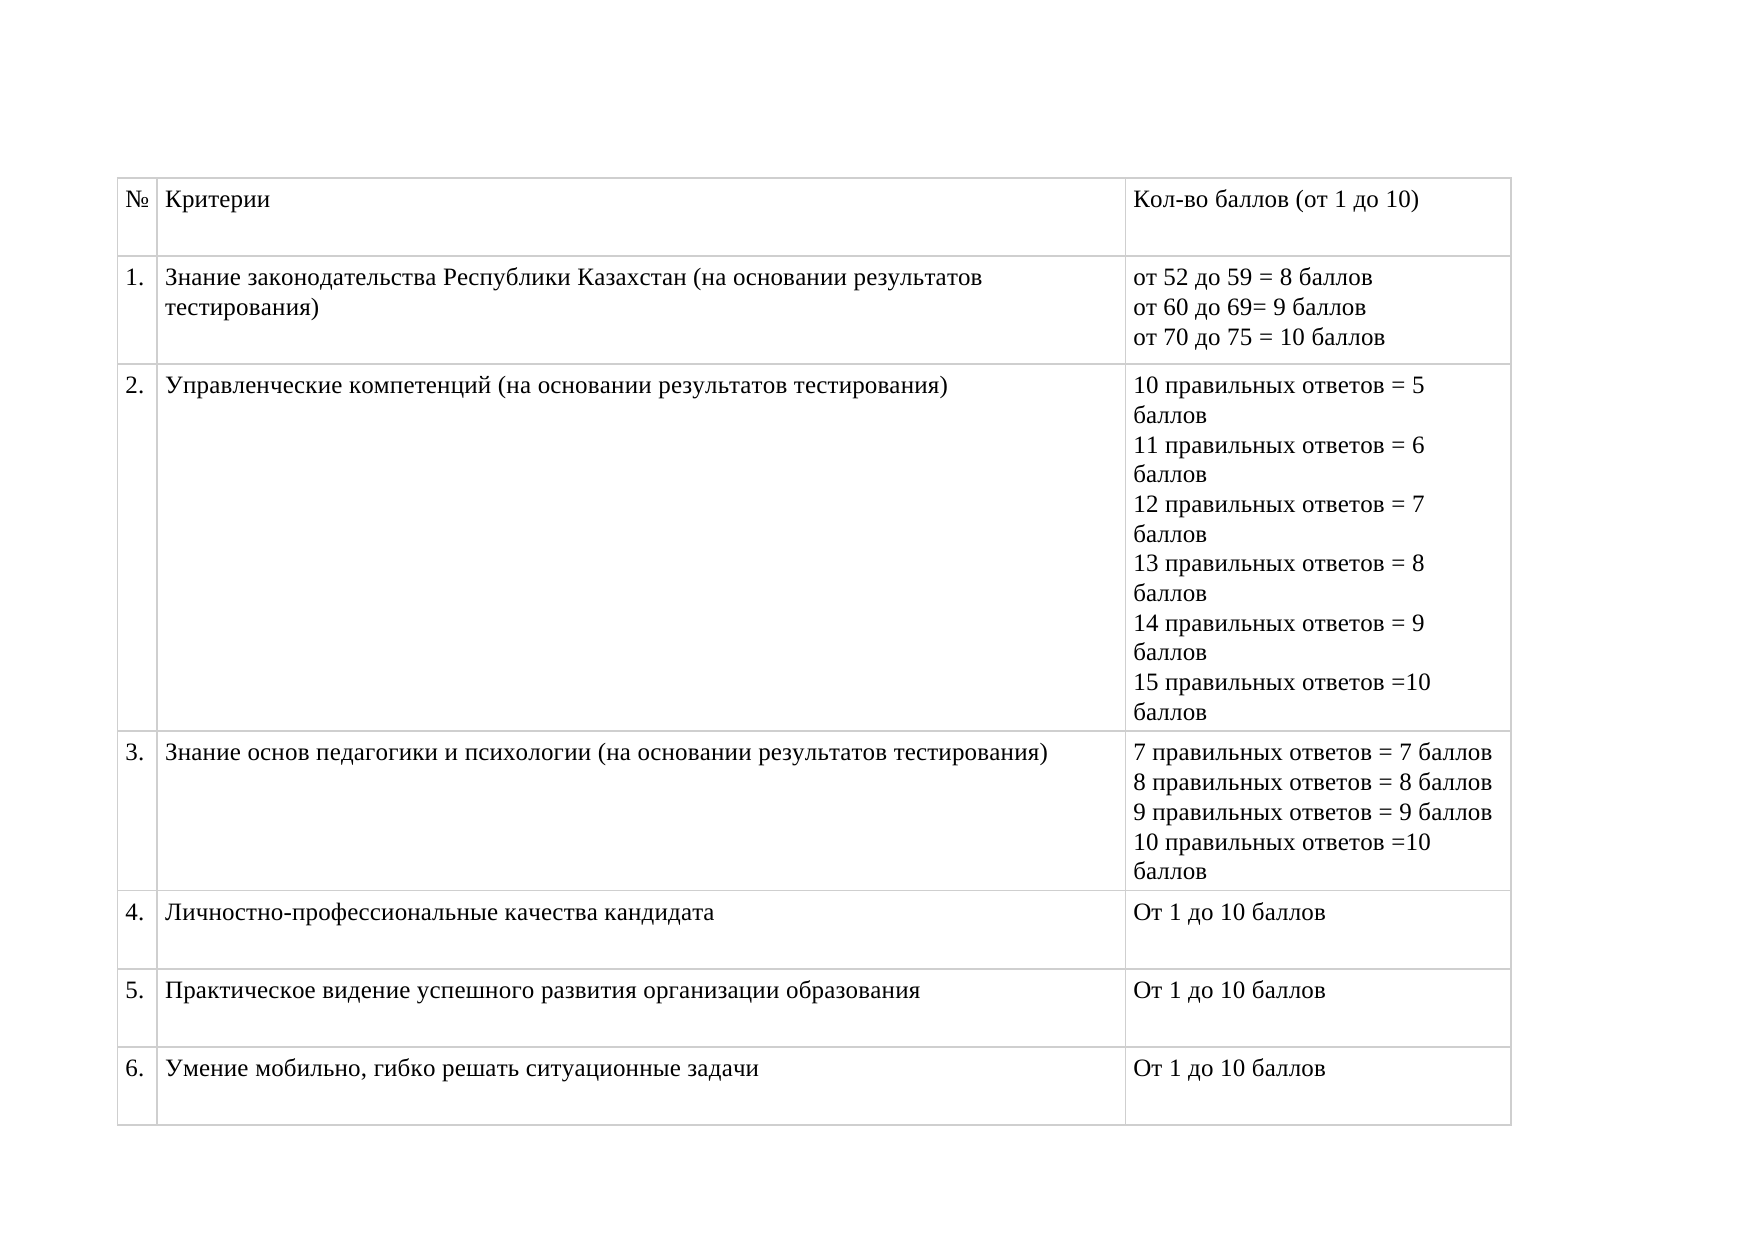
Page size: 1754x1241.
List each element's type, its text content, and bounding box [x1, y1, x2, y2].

table_cell 1. [118, 257, 156, 363]
table_header Кол-во баллов (от 1 до 10) [1126, 179, 1510, 255]
table_cell 10 правильных ответов = 5 баллов 11 правильных ответов = 6 баллов 12 правильных ответов = 7 баллов 13 правильных ответов = 8 баллов 14 правильных ответов = 9 баллов 15 правильных ответов =10 баллов [1126, 365, 1510, 730]
table_cell Управленческие компетенций (на основании результатов тестирования) [158, 365, 1125, 730]
table_cell От 1 до 10 баллов [1126, 970, 1510, 1046]
table_cell 4. [118, 891, 156, 968]
table_cell от 52 до 59 = 8 баллов от 60 до 69= 9 баллов от 70 до 75 = 10 баллов [1126, 257, 1510, 363]
table_cell 5. [118, 970, 156, 1046]
table_cell Знание основ педагогики и психологии (на основании результатов тестирования) [158, 732, 1125, 890]
table_cell От 1 до 10 баллов [1126, 1048, 1510, 1124]
table_cell Личностно-профессиональные качества кандидата [158, 891, 1125, 968]
table_cell 7 правильных ответов = 7 баллов 8 правильных ответов = 8 баллов 9 правильных ответов = 9 баллов 10 правильных ответов =10 баллов [1126, 732, 1510, 890]
table_header Критерии [158, 179, 1125, 255]
table_cell 2. [118, 365, 156, 730]
table_cell 3. [118, 732, 156, 890]
table_header № [118, 179, 156, 255]
table_cell От 1 до 10 баллов [1126, 891, 1510, 968]
table_cell Знание законодательства Республики Казахстан (на основании результатов тестирования) [158, 257, 1125, 363]
table_cell 6. [118, 1048, 156, 1124]
table_cell Умение мобильно, гибко решать ситуационные задачи [158, 1048, 1125, 1124]
table_cell Практическое видение успешного развития организации образования [158, 970, 1125, 1046]
